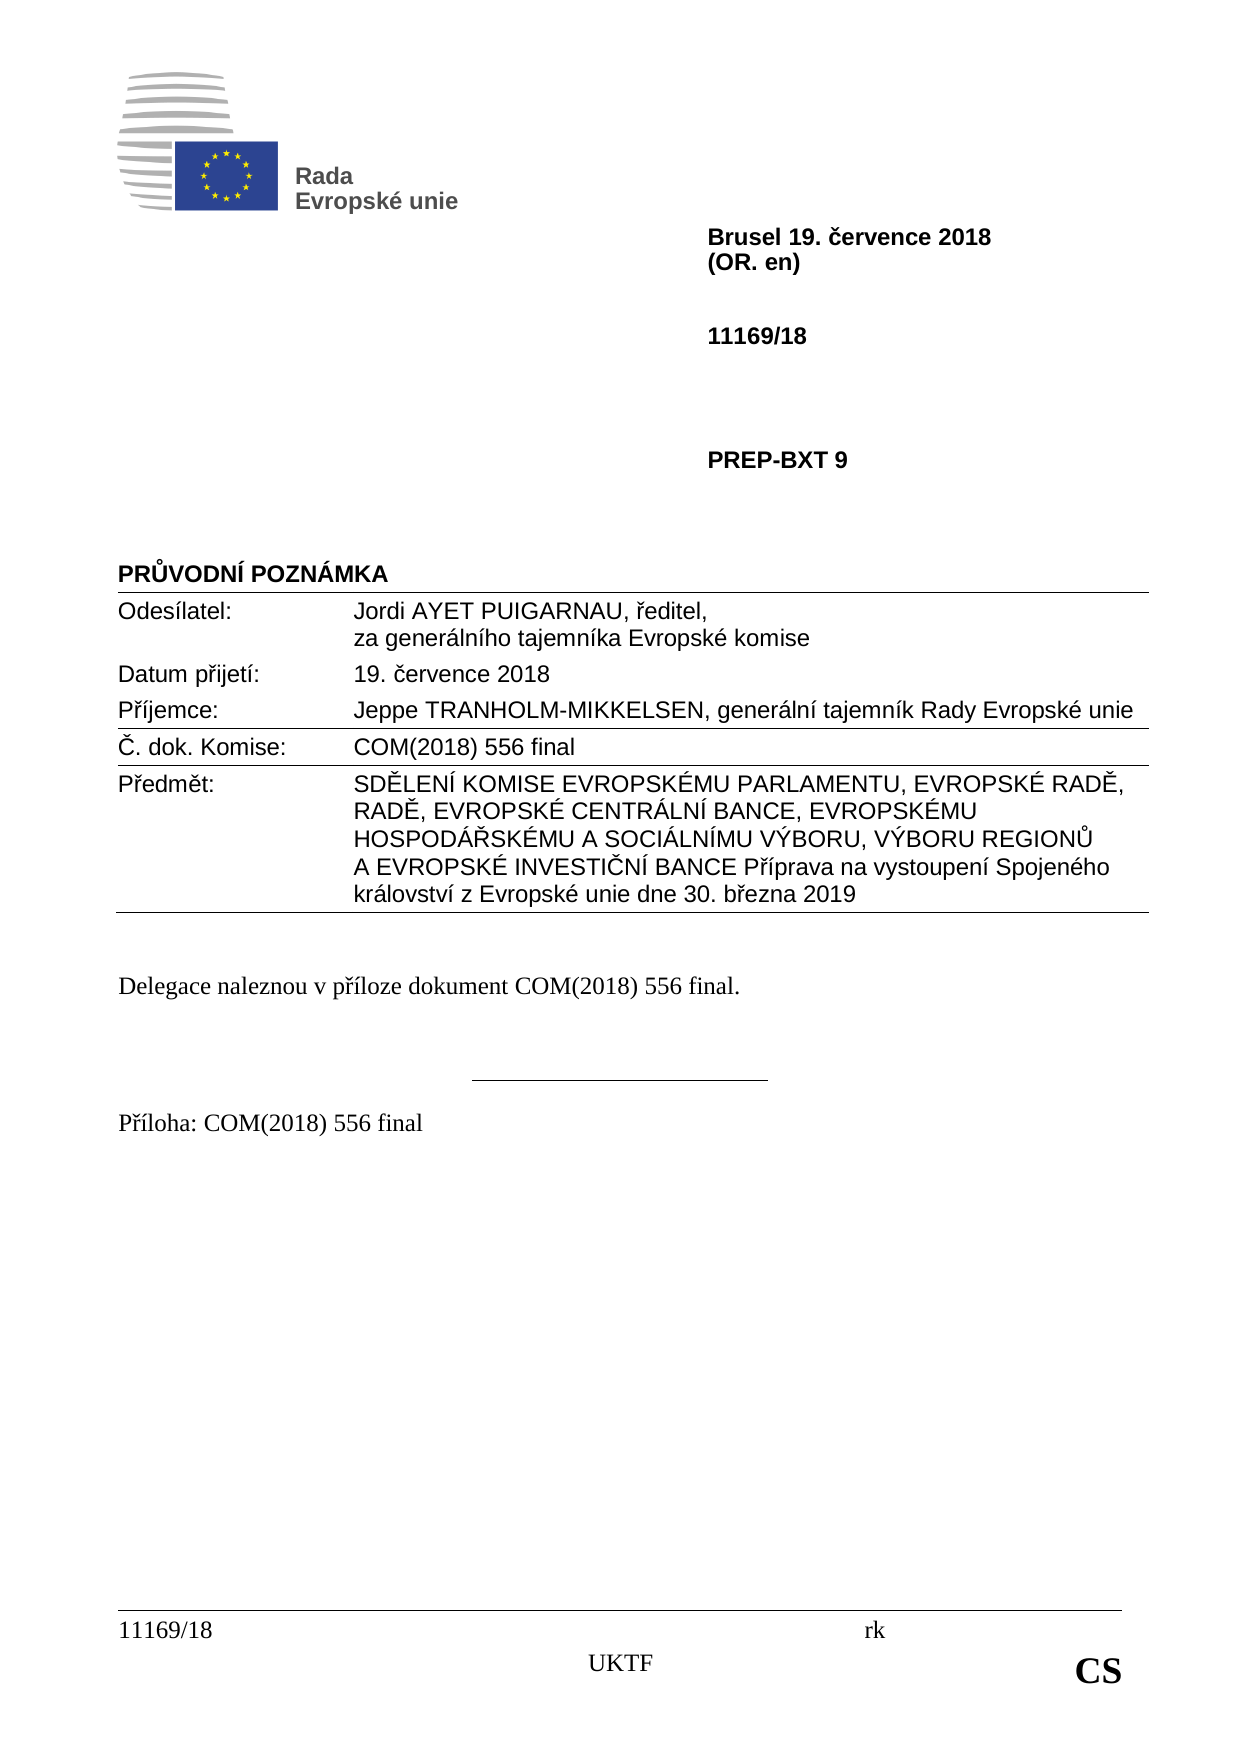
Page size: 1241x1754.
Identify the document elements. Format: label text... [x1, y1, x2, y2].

text Příloha: COM(2018) 556 final [118, 1108, 1122, 1137]
text Delegace naleznou v příloze dokument COM(2018) 556 final. [118, 971, 1122, 999]
